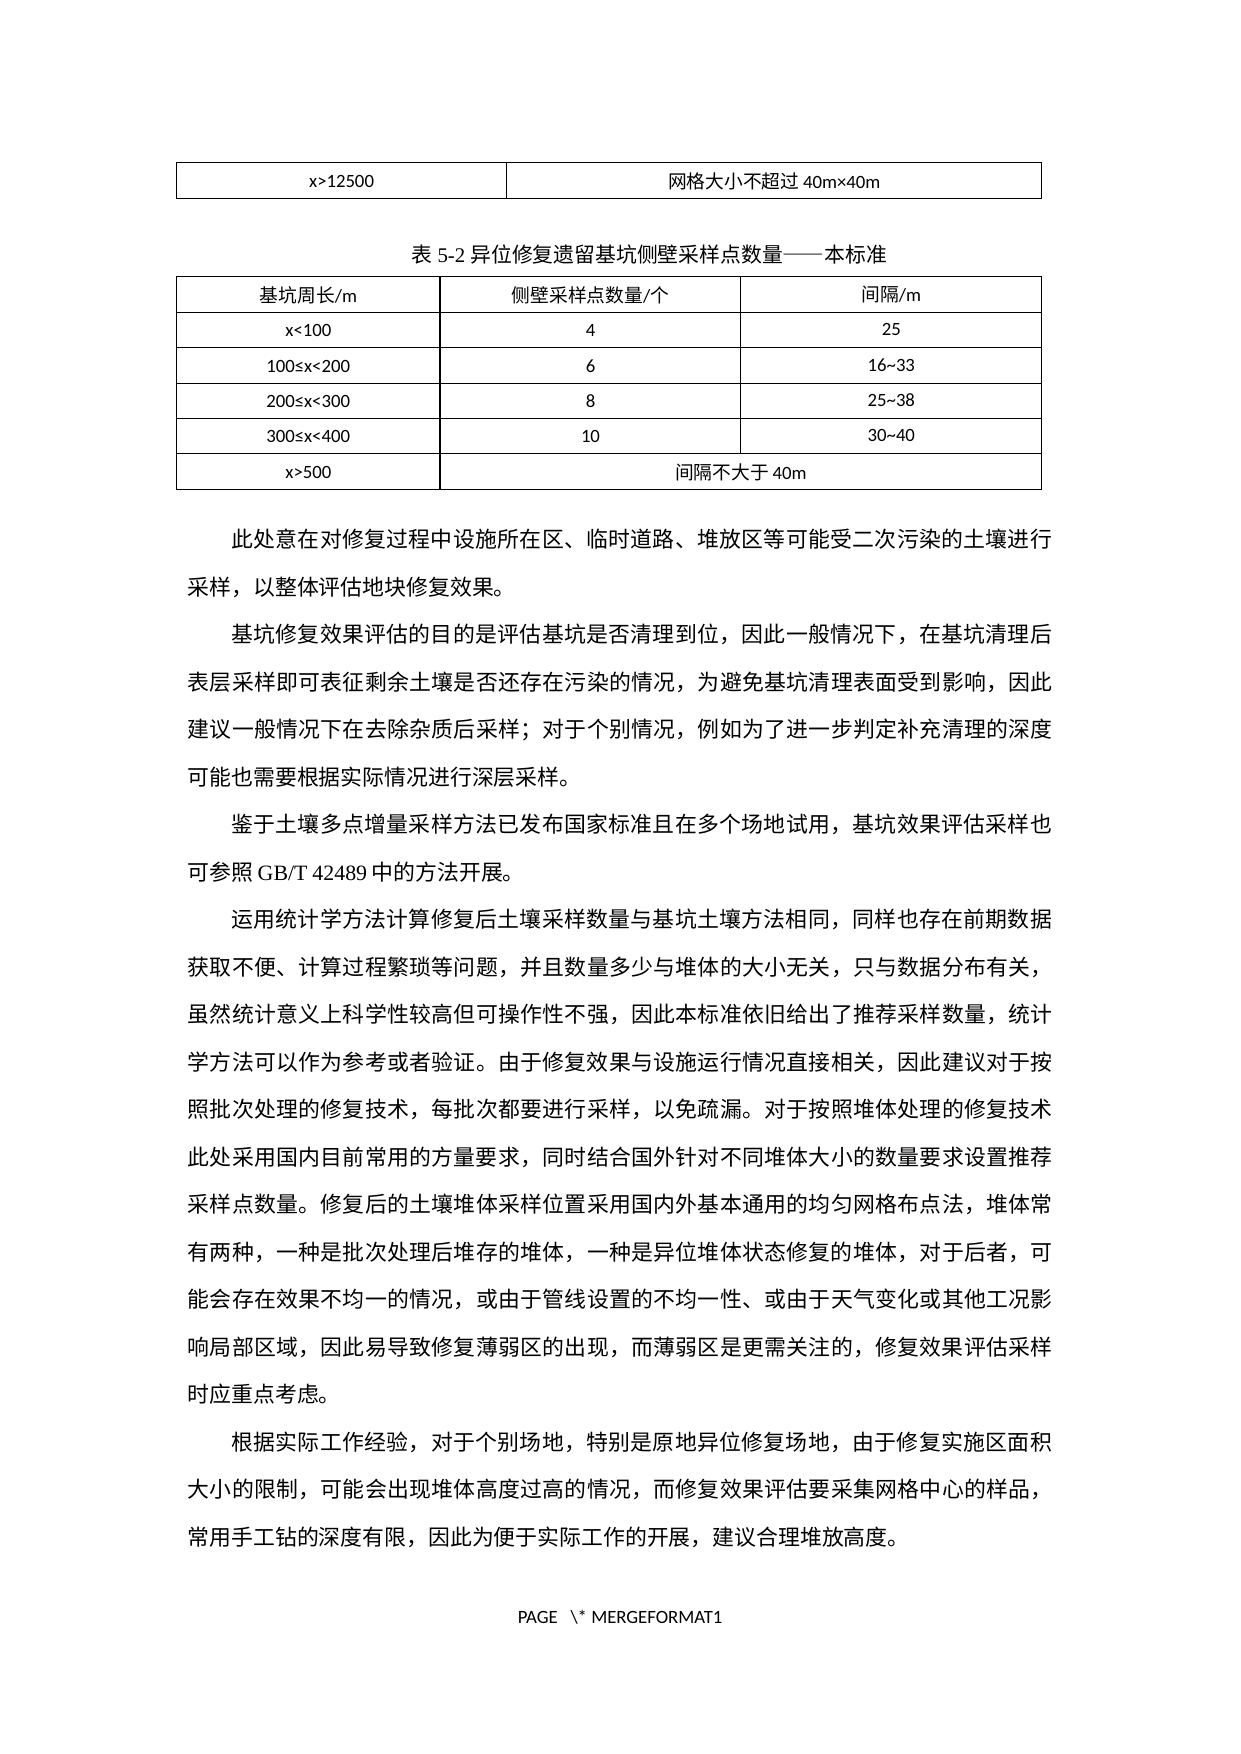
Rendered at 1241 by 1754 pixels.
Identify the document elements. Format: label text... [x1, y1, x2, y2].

table_cell 25 [741, 313, 1041, 347]
table_cell 8 [441, 384, 740, 418]
text 运用统计学方法计算修复后土壤采样数量与基坑土壤方法相同，同样也存在前期数据获取不便、计算过程繁琐等问题，并且数量多少与堆体的大小无关，只与数据分布有关，虽然统计意义上科学性较高但可操作性不强，因此本标准依旧给出了推荐采样数量，统计学方法可以作为参考或者验证。由于修复效果与设施运行情况直接相关，因此建议对于按照批次处理的修复技术，每批次都要进行采样，以免疏漏。对于按照堆体处理的修复技术，此处采用国内目前常用的方量要求，同时结合国外针对不同堆体大小的数量要求设置推荐采样点数量。修复后的土壤堆体采样位置采用国内外基本通用的均匀网格布点法，堆体常有两种，一种是批次处理后堆存的堆体，一种是异位堆体状态修复的堆体，对于后者，可能会存在效果不均一的情况，或由于管线设置的不均一性、或由于天气变化或其他工况影响局部区域，因此易导致修复薄弱区的出现，而薄弱区是更需关注的，修复效果评估采样时应重点考虑。 [187, 902, 1053, 1409]
table_cell 16~33 [741, 348, 1041, 382]
table_cell x>12500 [177, 163, 506, 197]
table_cell 100≤x<200 [177, 348, 439, 382]
table_cell 200≤x<300 [177, 384, 439, 418]
table_cell x<100 [177, 313, 439, 347]
table_header 间隔/m [741, 277, 1041, 312]
table_cell 4 [441, 313, 740, 347]
table_cell 网格大小不超过40m×40m [507, 163, 1041, 197]
table_cell 10 [441, 419, 740, 453]
table_header 侧壁采样点数量/个 [441, 277, 740, 312]
text 此处意在对修复过程中设施所在区、临时道路、堆放区等可能受二次污染的土壤进行采样，以整体评估地块修复效果。 [187, 522, 1053, 601]
text 表 5-2 异位修复遗留基坑侧壁采样点数量——本标准 [187, 238, 1053, 269]
table_cell 间隔不大于40m [441, 454, 1041, 489]
text 基坑修复效果评估的目的是评估基坑是否清理到位，因此一般情况下，在基坑清理后表层采样即可表征剩余土壤是否还存在污染的情况，为避免基坑清理表面受到影响，因此建议一般情况下在去除杂质后采样；对于个别情况，例如为了进一步判定补充清理的深度，可能也需要根据实际情况进行深层采样。 [187, 617, 1053, 791]
table_cell x>500 [177, 454, 439, 489]
table_header 基坑周长/m [177, 277, 439, 312]
table_cell 6 [441, 348, 740, 382]
table_cell 300≤x<400 [177, 419, 439, 453]
table_cell 25~38 [741, 384, 1041, 418]
text 鉴于土壤多点增量采样方法已发布国家标准且在多个场地试用，基坑效果评估采样也可参照GB/T 42489中的方法开展。 [187, 807, 1053, 886]
table_cell 30~40 [741, 419, 1041, 453]
text 根据实际工作经验，对于个别场地，特别是原地异位修复场地，由于修复实施区面积大小的限制，可能会出现堆体高度过高的情况，而修复效果评估要采集网格中心的样品，常用手工钻的深度有限，因此为便于实际工作的开展，建议合理堆放高度。 [187, 1425, 1053, 1551]
